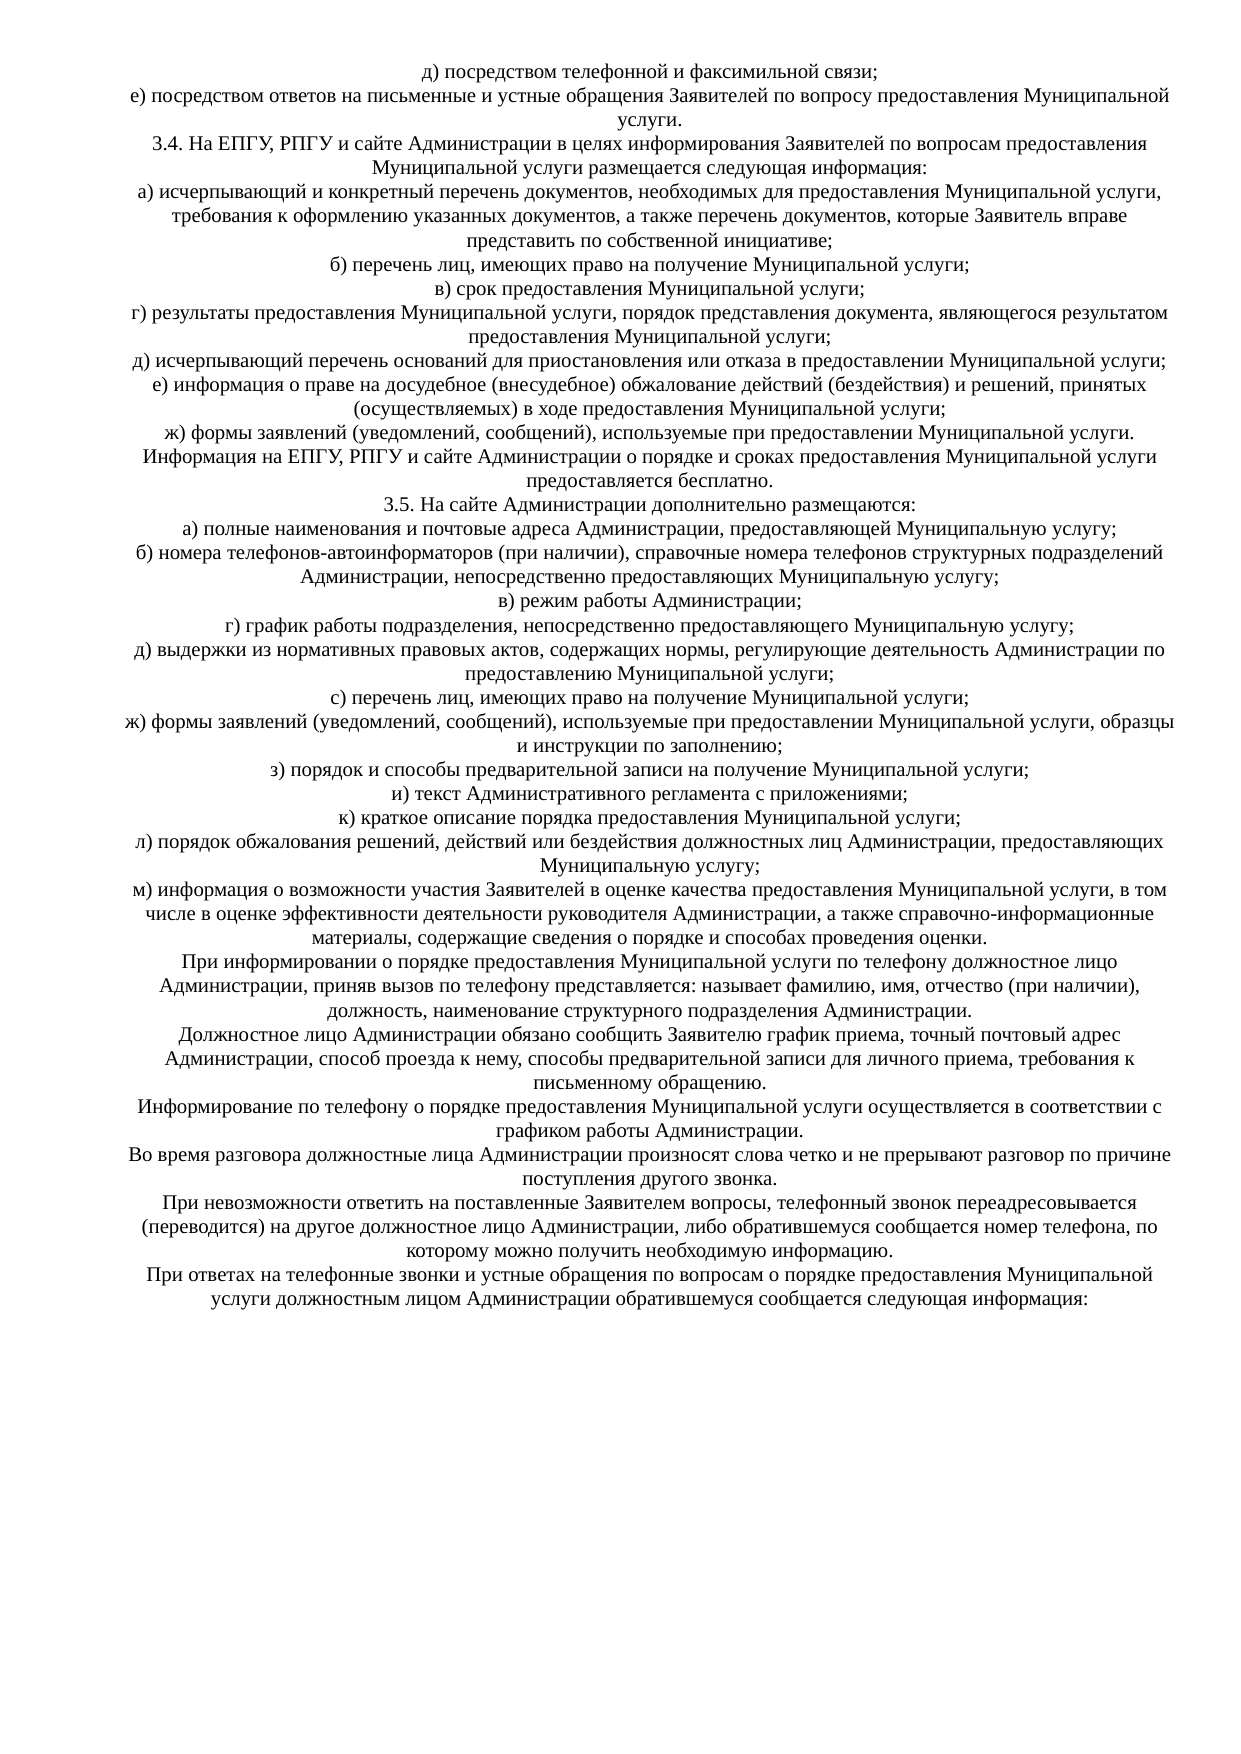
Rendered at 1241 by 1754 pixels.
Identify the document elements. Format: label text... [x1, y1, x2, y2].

text 3.5. На сайте Администрации дополнительно размещаются: [118, 492, 1181, 516]
text з) порядок и способы предварительной записи на получение Муниципальной услуги; [118, 757, 1181, 781]
text 3.4. На ЕПГУ, РПГУ и сайте Администрации в целях информирования Заявителей по вопросам предоставления Муниципальной услуги размещается следующая информация: [118, 131, 1181, 179]
text л) порядок обжалования решений, действий или бездействия должностных лиц Администрации, предоставляющих Муниципальную услугу; [118, 829, 1181, 877]
text с) перечень лиц, имеющих право на получение Муниципальной услуги; [118, 685, 1181, 709]
text б) номера телефонов-автоинформаторов (при наличии), справочные номера телефонов структурных подразделений Администрации, непосредственно предоставляющих Муниципальную услугу; [118, 540, 1181, 588]
text Во время разговора должностные лица Администрации произносят слова четко и не прерывают разговор по причине поступления другого звонка. [118, 1142, 1181, 1190]
text Информация на ЕПГУ, РПГУ и сайте Администрации о порядке и сроках предоставления Муниципальной услуги предоставляется бесплатно. [118, 444, 1181, 492]
text При ответах на телефонные звонки и устные обращения по вопросам о порядке предоставления Муниципальной услуги должностным лицом Администрации обратившемуся сообщается следующая информация: [118, 1262, 1181, 1310]
text г) график работы подразделения, непосредственно предоставляющего Муниципальную услугу; [118, 612, 1181, 637]
text ж) формы заявлений (уведомлений, сообщений), используемые при предоставлении Муниципальной услуги. [118, 420, 1181, 444]
text к) краткое описание порядка предоставления Муниципальной услуги; [118, 805, 1181, 829]
text При невозможности ответить на поставленные Заявителем вопросы, телефонный звонок переадресовывается (переводится) на другое должностное лицо Администрации, либо обратившемуся сообщается номер телефона, по которому можно получить необходимую информацию. [118, 1190, 1181, 1262]
text д) исчерпывающий перечень оснований для приостановления или отказа в предоставлении Муниципальной услуги; [118, 348, 1181, 372]
text Должностное лицо Администрации обязано сообщить Заявителю график приема, точный почтовый адрес Администрации, способ проезда к нему, способы предварительной записи для личного приема, требования к письменному обращению. [118, 1022, 1181, 1094]
text б) перечень лиц, имеющих право на получение Муниципальной услуги; [118, 252, 1181, 276]
text в) режим работы Администрации; [118, 588, 1181, 612]
text д) посредством телефонной и факсимильной связи; [118, 59, 1181, 83]
text ж) формы заявлений (уведомлений, сообщений), используемые при предоставлении Муниципальной услуги, образцы и инструкции по заполнению; [118, 709, 1181, 757]
text г) результаты предоставления Муниципальной услуги, порядок представления документа, являющегося результатом предоставления Муниципальной услуги; [118, 300, 1181, 348]
text е) посредством ответов на письменные и устные обращения Заявителей по вопросу предоставления Муниципальной услуги. [118, 83, 1181, 131]
text д) выдержки из нормативных правовых актов, содержащих нормы, регулирующие деятельность Администрации по предоставлению Муниципальной услуги; [118, 637, 1181, 685]
text и) текст Административного регламента с приложениями; [118, 781, 1181, 805]
text в) срок предоставления Муниципальной услуги; [118, 276, 1181, 300]
text Информирование по телефону о порядке предоставления Муниципальной услуги осуществляется в соответствии с графиком работы Администрации. [118, 1094, 1181, 1142]
text а) полные наименования и почтовые адреса Администрации, предоставляющей Муниципальную услугу; [118, 516, 1181, 540]
text е) информация о праве на досудебное (внесудебное) обжалование действий (бездействия) и решений, принятых (осуществляемых) в ходе предоставления Муниципальной услуги; [118, 372, 1181, 420]
text При информировании о порядке предоставления Муниципальной услуги по телефону должностное лицо Администрации, приняв вызов по телефону представляется: называет фамилию, имя, отчество (при наличии), должность, наименование структурного подразделения Администрации. [118, 949, 1181, 1022]
text м) информация о возможности участия Заявителей в оценке качества предоставления Муниципальной услуги, в том числе в оценке эффективности деятельности руководителя Администрации, а также справочно-информационные материалы, содержащие сведения о порядке и способах проведения оценки. [118, 877, 1181, 949]
text а) исчерпывающий и конкретный перечень документов, необходимых для предоставления Муниципальной услуги, требования к оформлению указанных документов, а также перечень документов, которые Заявитель вправе представить по собственной инициативе; [118, 179, 1181, 252]
